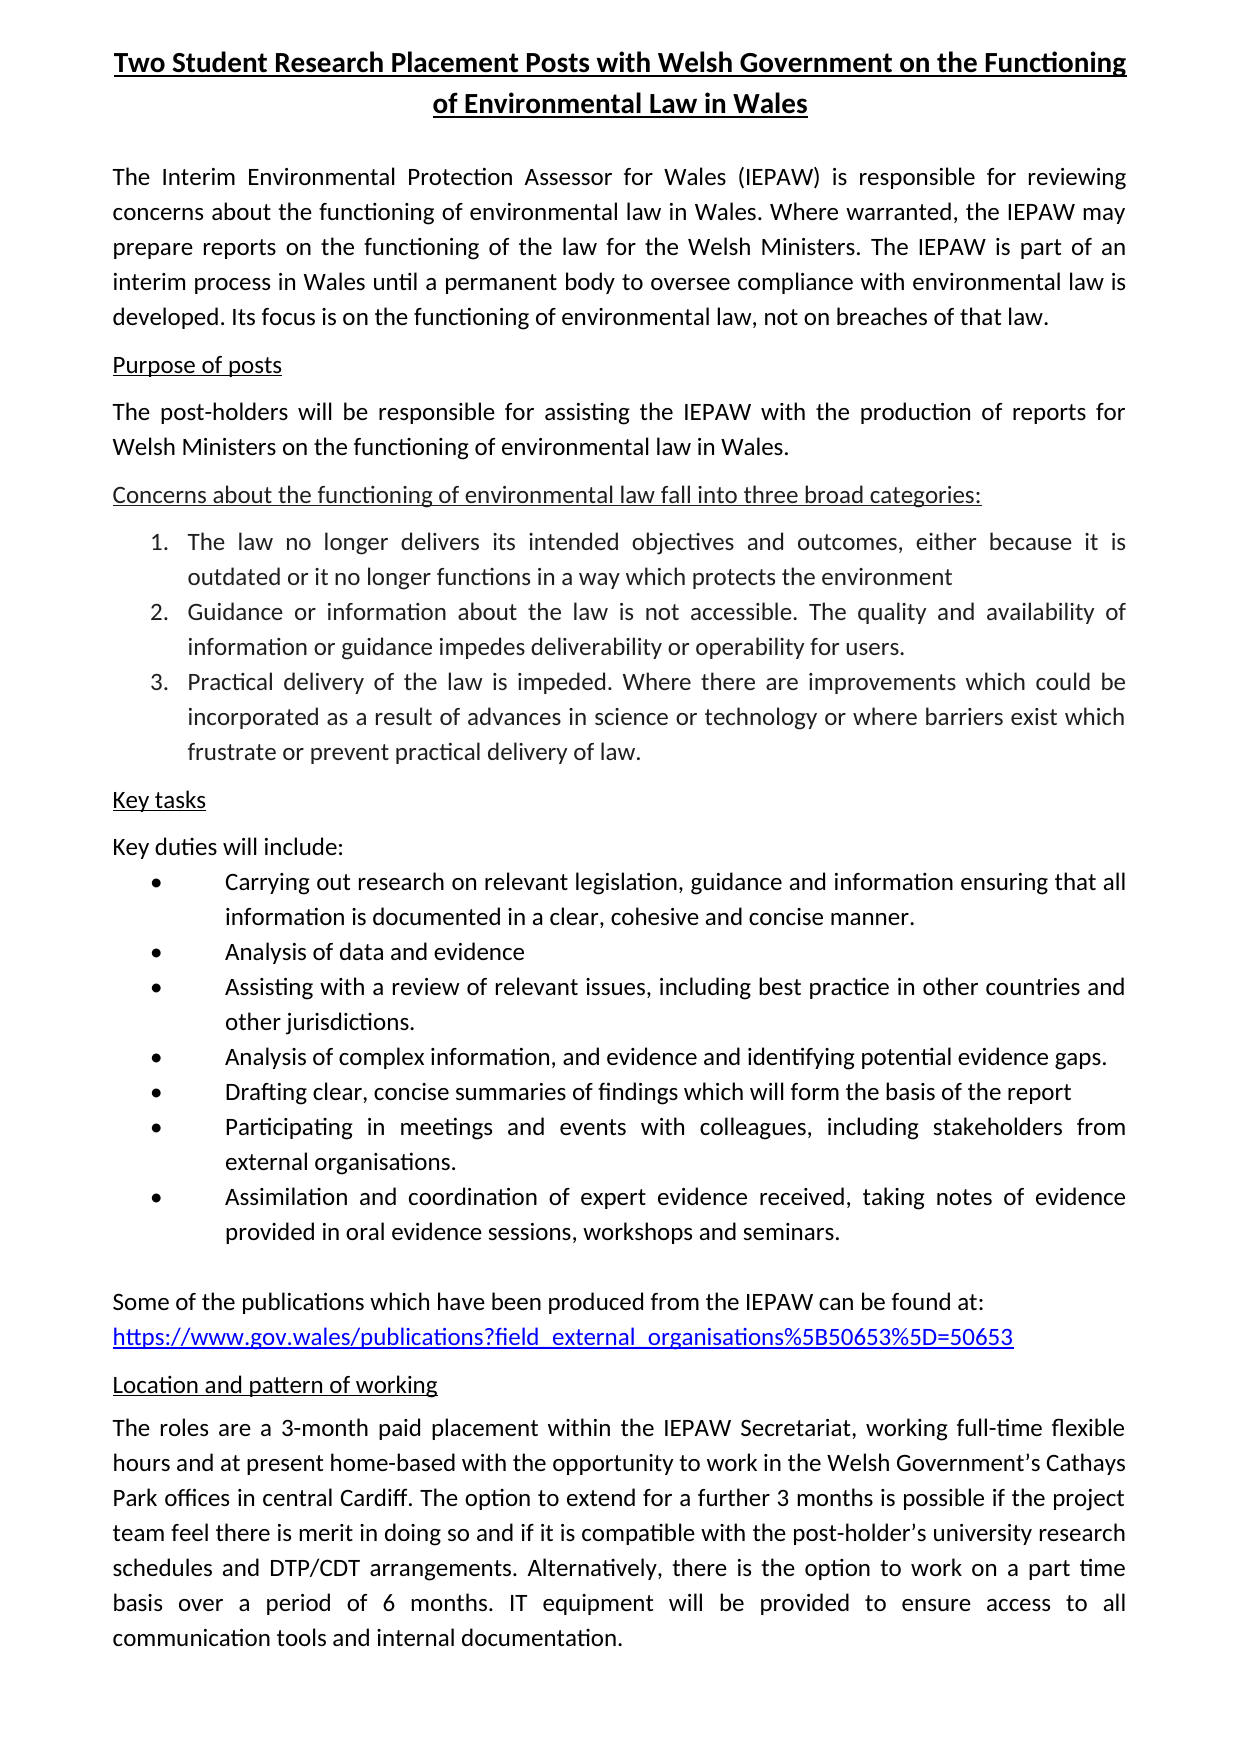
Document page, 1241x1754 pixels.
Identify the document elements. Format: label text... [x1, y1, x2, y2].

list The law no longer delivers its intended objectives and outcomes, either because it is outdated or it no longer functions in a way which protects the environment [150, 526, 1128, 592]
text The Interim Environmental Protection Assessor for Wales (IEPAW) is responsible for reviewing concerns about the functioning of environmental law in Wales. Where warranted, the IEPAW may prepare reports on the functioning of the law for the Welsh Ministers. The IEPAW is part of an interim process in Wales until a permanent body to oversee compliance with environmental law is developed. Its focus is on the functioning of environmental law, not on breaches of that law. [112, 161, 1128, 332]
list Participating in meetings and events with colleagues, including stakeholders from external organisations. [150, 1111, 1128, 1177]
text The post-holders will be responsible for assisting the IEPAW with the production of reports for Welsh Ministers on the functioning of environmental law in Wales. [112, 396, 1128, 462]
text Key tasks [112, 784, 1128, 814]
list Analysis of complex information, and evidence and identifying potential evidence gaps. [150, 1041, 1128, 1072]
list Practical delivery of the law is impeded. Where there are improvements which could be incorporated as a result of advances in science or technology or where barriers exist which frustrate or prevent practical delivery of law. [150, 666, 1128, 767]
text The roles are a 3-month paid placement within the IEPAW Secretariat, working full-time flexible hours and at present home-based with the opportunity to work in the Welsh Government’s Cathays Park offices in central Cardiff. The option to extend for a further 3 months is possible if the project team feel there is merit in doing so and if it is compatible with the post-holder’s university research schedules and DTP/CDT arrangements. Alternatively, there is the option to work on a part time basis over a period of 6 months. IT equipment will be provided to ensure access to all communication tools and internal documentation. [112, 1412, 1128, 1652]
text Location and pattern of working [112, 1369, 1128, 1399]
list Analysis of data and evidence [150, 936, 1128, 967]
list Assisting with a review of relevant issues, including best practice in other countries and other jurisdictions. [150, 971, 1128, 1037]
list Carrying out research on relevant legislation, guidance and information ensuring that all information is documented in a clear, cohesive and concise manner. [150, 866, 1128, 932]
text Concerns about the functioning of environmental law fall into three broad categories: [112, 479, 1128, 509]
text Some of the publications which have been produced from the IEPAW can be found at: [112, 1286, 1128, 1317]
list Assimilation and coordination of expert evidence received, taking notes of evidence provided in oral evidence sessions, workshops and seminars. [150, 1181, 1128, 1247]
text Key duties will include: [112, 831, 1128, 862]
text https://www.gov.wales/publications?field_external_organisations%5B50653%5D=50653 [112, 1321, 1128, 1352]
list Drafting clear, concise summaries of findings which will form the basis of the report [150, 1076, 1128, 1107]
text Purpose of posts [112, 349, 1128, 379]
list Guidance or information about the law is not accessible. The quality and availability of information or guidance impedes deliverability or operability for users. [150, 596, 1128, 662]
text Two Student Research Placement Posts with Welsh Government on the Functioning of Environmental Law in Wales [112, 44, 1128, 121]
